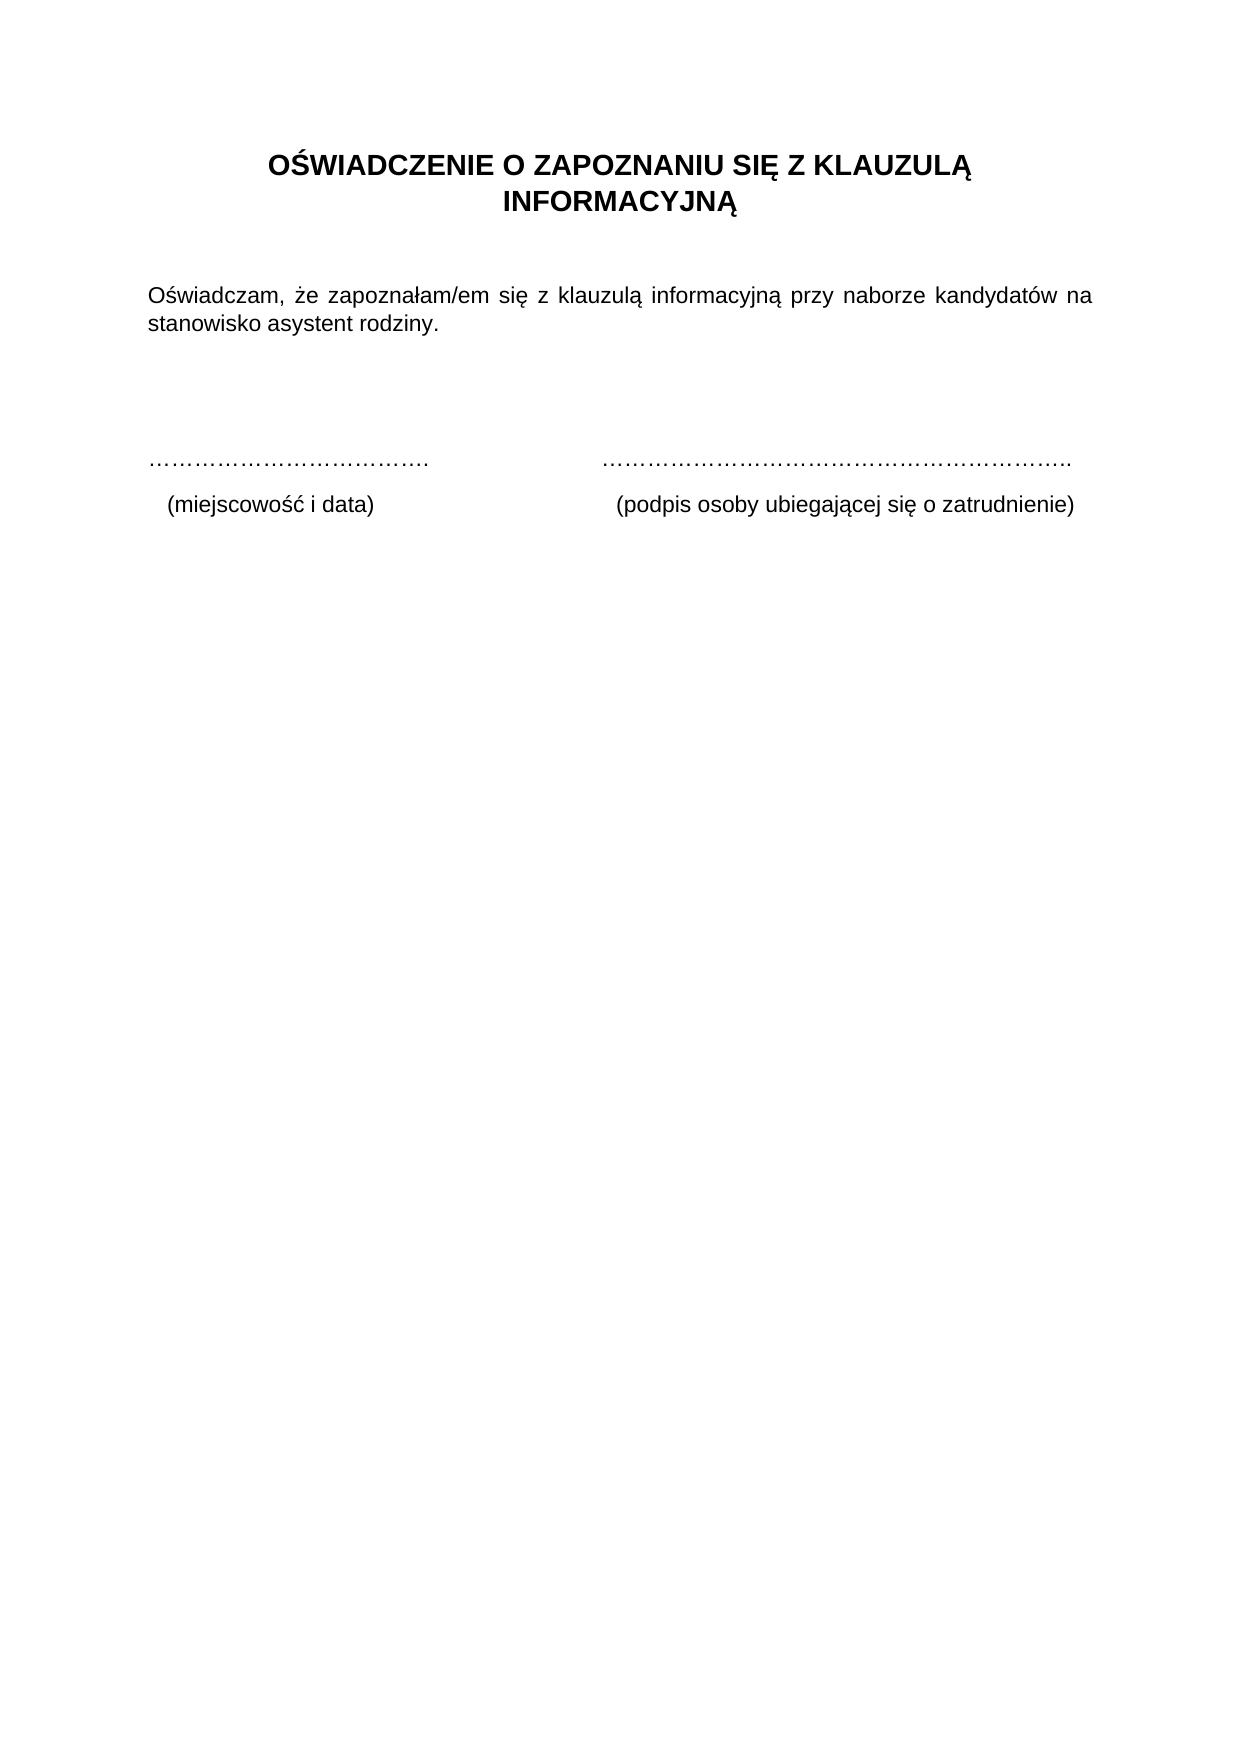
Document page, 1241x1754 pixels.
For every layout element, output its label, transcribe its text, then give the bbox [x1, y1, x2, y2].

text (miejscowość i data) (podpis osoby ubiegającej się o zatrudnienie) [148, 491, 1093, 517]
text OŚWIADCZENIE O ZAPOZNANIU SIĘ Z KLAUZULĄ INFORMACYJNĄ [148, 148, 1093, 217]
text Oświadczam, że zapoznałam/em się z klauzulą informacyjną przy naborze kandydatów na stanowisko asystent rodziny. [148, 282, 1093, 336]
text ………………………………. …………………………………………………….. [148, 445, 1093, 472]
